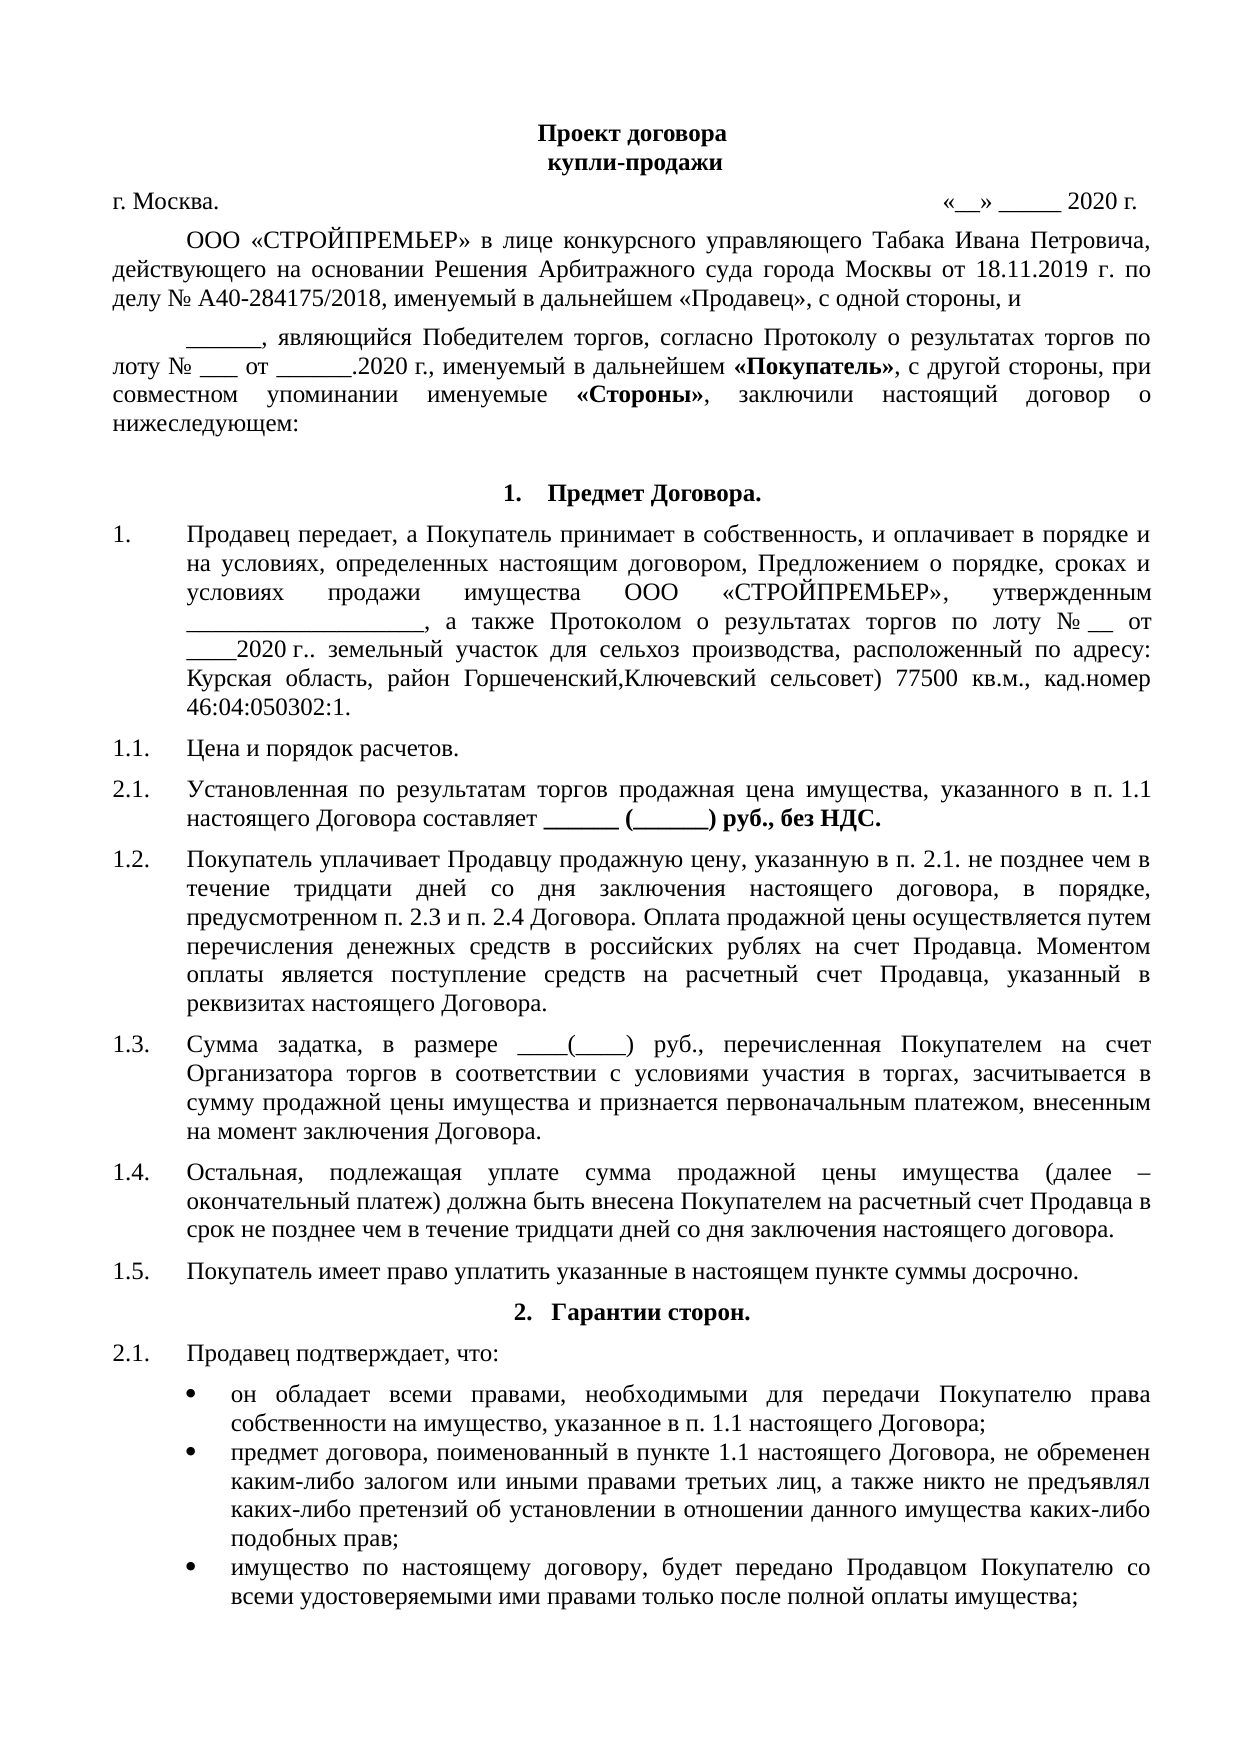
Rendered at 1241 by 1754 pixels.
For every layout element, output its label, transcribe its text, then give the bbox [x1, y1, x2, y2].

text ______, являющийся Победителем торгов, согласно Протоколу о результатах торгов по лоту № ___ от ______.2020 г., именуемый в дальнейшем «Покупатель», с другой стороны, при совместном упоминании именуемые «Стороны», заключили настоящий договор о нижеследующем: [112, 322, 1152, 437]
list предмет договора, поименованный в пункте 1.1 настоящего Договора, не обременен каким-либо залогом или иными правами третьих лиц, а также никто не предъявлял каких-либо претензий об установлении в отношении данного имущества каких-либо подобных прав; [186, 1437, 1152, 1552]
list он обладает всеми правами, необходимыми для передачи Покупателю права собственности на имущество, указанное в п. 1.1 настоящего Договора; [186, 1379, 1152, 1437]
list Цена и порядок расчетов. [112, 733, 1152, 762]
text г. Москва. «__» _____ 2020 г. [112, 186, 1152, 215]
list Покупатель уплачивает Продавцу продажную цену, указанную в п. 2.1. не позднее чем в течение тридцати дней со дня заключения настоящего договора, в порядке, предусмотренном п. 2.3 и п. 2.4 Договора. Оплата продажной цены осуществляется путем перечисления денежных средств в российских рублях на счет Продавца. Моментом оплаты является поступление средств на расчетный счет Продавца, указанный в реквизитах настоящего Договора. [112, 844, 1152, 1017]
list имущество по настоящему договору, будет передано Продавцом Покупателю со всеми удостоверяемыми ими правами только после полной оплаты имущества; [186, 1552, 1152, 1609]
list Продавец передает, а Покупатель принимает в собственность, и оплачивает в порядке и на условиях, определенных настоящим договором, Предложением о порядке, сроках и условиях продажи имущества ООО «СТРОЙПРЕМЬЕР», утвержденным ___________________, а также Протоколом о результатах торгов по лоту № __ от ____2020 г.. земельный участок для сельхоз производства, расположенный по адресу: Курская область, район Горшеченский,Ключевский сельсовет) 77500 кв.м., кад.номер 46:04:050302:1. [112, 519, 1152, 721]
list Предмет Договора. [112, 478, 1152, 507]
text ООО «СТРОЙПРЕМЬЕР» в лице конкурсного управляющего Табака Ивана Петровича, действующего на основании Решения Арбитражного суда города Москвы от 18.11.2019 г. по делу № А40-284175/2018, именуемый в дальнейшем «Продавец», с одной стороны, и [112, 225, 1152, 312]
list Остальная, подлежащая уплате сумма продажной цены имущества (далее – окончательный платеж) должна быть внесена Покупателем на расчетный счет Продавца в срок не позднее чем в течение тридцати дней со дня заключения настоящего договора. [112, 1157, 1152, 1243]
list Сумма задатка, в размере ____(____) руб., перечисленная Покупателем на счет Организатора торгов в соответствии с условиями участия в торгах, засчитывается в сумму продажной цены имущества и признается первоначальным платежом, внесенным на момент заключения Договора. [112, 1029, 1152, 1144]
text Проект договора купли-продажи [112, 118, 1152, 176]
list Продавец подтверждает, что: [112, 1338, 1152, 1367]
text 2.1. Установленная по результатам торгов продажная цена имущества, указанного в п. 1.1 настоящего Договора составляет ______ (______) руб., без НДС. [112, 774, 1152, 832]
list Гарантии сторон. [112, 1297, 1152, 1326]
list Покупатель имеет право уплатить указанные в настоящем пункте суммы досрочно. [112, 1256, 1152, 1284]
